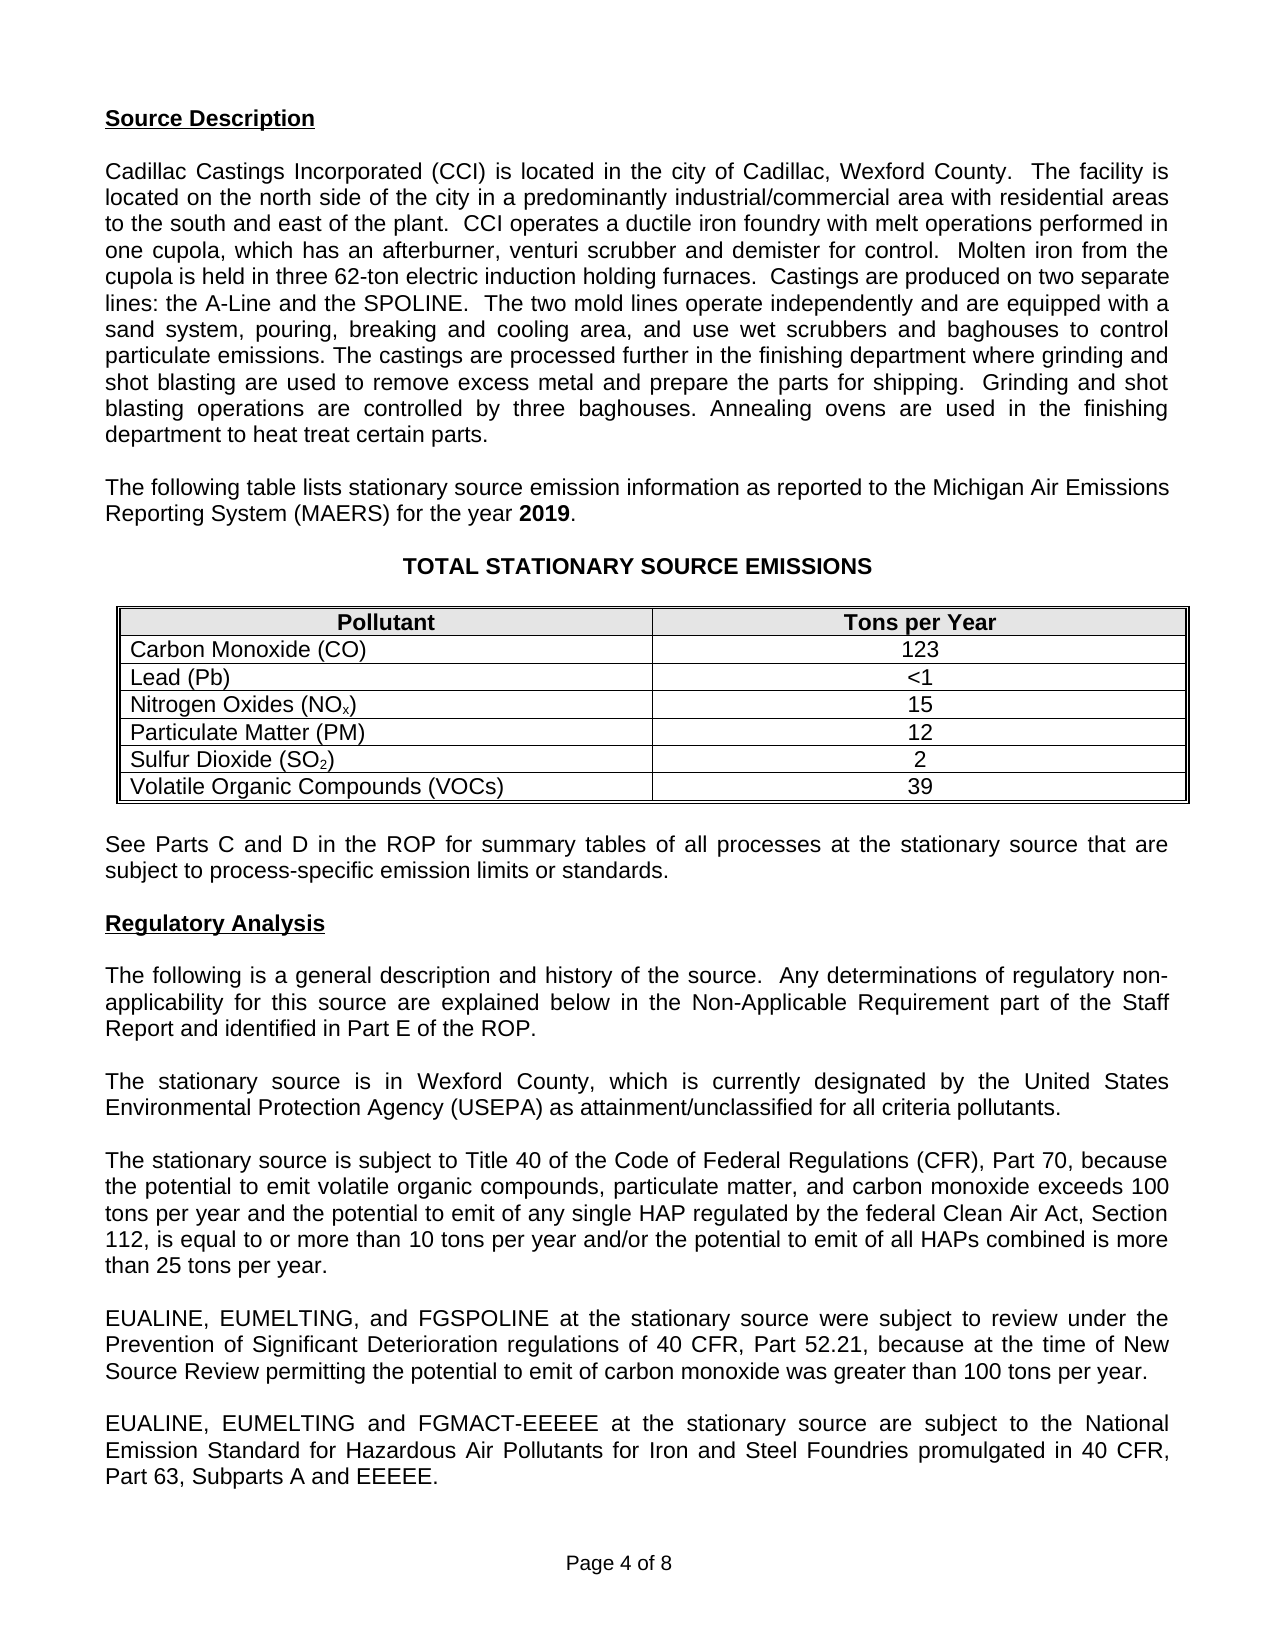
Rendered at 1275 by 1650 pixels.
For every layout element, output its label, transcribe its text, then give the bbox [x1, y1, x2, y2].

text Cadillac Castings Incorporated (CCI) is located in the city of Cadillac, Wexford County. The facility is located on the north side of the city in a predominantly industrial/commercial area with residential areas to the south and east of the plant. CCI operates a ductile iron foundry with melt operations performed in one cupola, which has an afterburner, venturi scrubber and demister for control. Molten iron from the cupola is held in three 62-ton electric induction holding furnaces. Castings are produced on two separate lines: the A-Line and the SPOLINE. The two mold lines operate independently and are equipped with a sand system, pouring, breaking and cooling area, and use wet scrubbers and baghouses to control particulate emissions. The castings are processed further in the finishing department where grinding and shot blasting are used to remove excess metal and prepare the parts for shipping. Grinding and shot blasting operations are controlled by three baghouses. Annealing ovens are used in the finishing department to heat treat certain parts. [105, 158, 1170, 448]
table_cell Particulate Matter (PM) [121, 719, 652, 745]
table_cell Nitrogen Oxides (NOx) [121, 691, 652, 717]
text See Parts C and D in the ROP for summary tables of all processes at the stationary source that are subject to process-specific emission limits or standards. [105, 831, 1170, 883]
table_header Pollutant [121, 609, 652, 635]
table_cell 12 [653, 719, 1185, 745]
text The following table lists stationary source emission information as reported to the Michigan Air Emissions Reporting System (MAERS) for the year 2019. [105, 474, 1170, 527]
text Regulatory Analysis [105, 910, 1170, 936]
table_cell <1 [653, 664, 1185, 690]
text TOTAL STATIONARY SOURCE EMISSIONS [105, 553, 1170, 579]
table_cell Carbon Monoxide (CO) [121, 636, 652, 663]
table_cell Sulfur Dioxide (SO2) [121, 746, 652, 772]
text Source Description [105, 105, 1170, 131]
text The stationary source is in Wexford County, which is currently designated by the United States Environmental Protection Agency (USEPA) as attainment/unclassified for all criteria pollutants. [105, 1068, 1170, 1121]
table_header Tons per Year [653, 609, 1185, 635]
text EUALINE, EUMELTING and FGMACT-EEEEE at the stationary source are subject to the National Emission Standard for Hazardous Air Pollutants for Iron and Steel Foundries promulgated in 40 CFR, Part 63, Subparts A and EEEEE. [105, 1410, 1170, 1489]
table_cell 123 [653, 636, 1185, 663]
text The stationary source is subject to Title 40 of the Code of Federal Regulations (CFR), Part 70, because the potential to emit volatile organic compounds, particulate matter, and carbon monoxide exceeds 100 tons per year and the potential to emit of any single HAP regulated by the federal Clean Air Act, Section 112, is equal to or more than 10 tons per year and/or the potential to emit of all HAPs combined is more than 25 tons per year. [105, 1147, 1170, 1279]
table_cell Lead (Pb) [121, 664, 652, 690]
table_cell 2 [653, 746, 1185, 772]
table_cell Volatile Organic Compounds (VOCs) [121, 773, 652, 799]
table_cell 15 [653, 691, 1185, 717]
text The following is a general description and history of the source. Any determinations of regulatory non-applicability for this source are explained below in the Non-Applicable Requirement part of the Staff Report and identified in Part E of the ROP. [105, 962, 1170, 1041]
text EUALINE, EUMELTING, and FGSPOLINE at the stationary source were subject to review under the Prevention of Significant Deterioration regulations of 40 , Part 52.21, because at the time of New Source Review permitting the potential to emit of carbon monoxide was greater than 100 tons per year. [105, 1305, 1170, 1384]
table_cell 39 [653, 773, 1185, 799]
